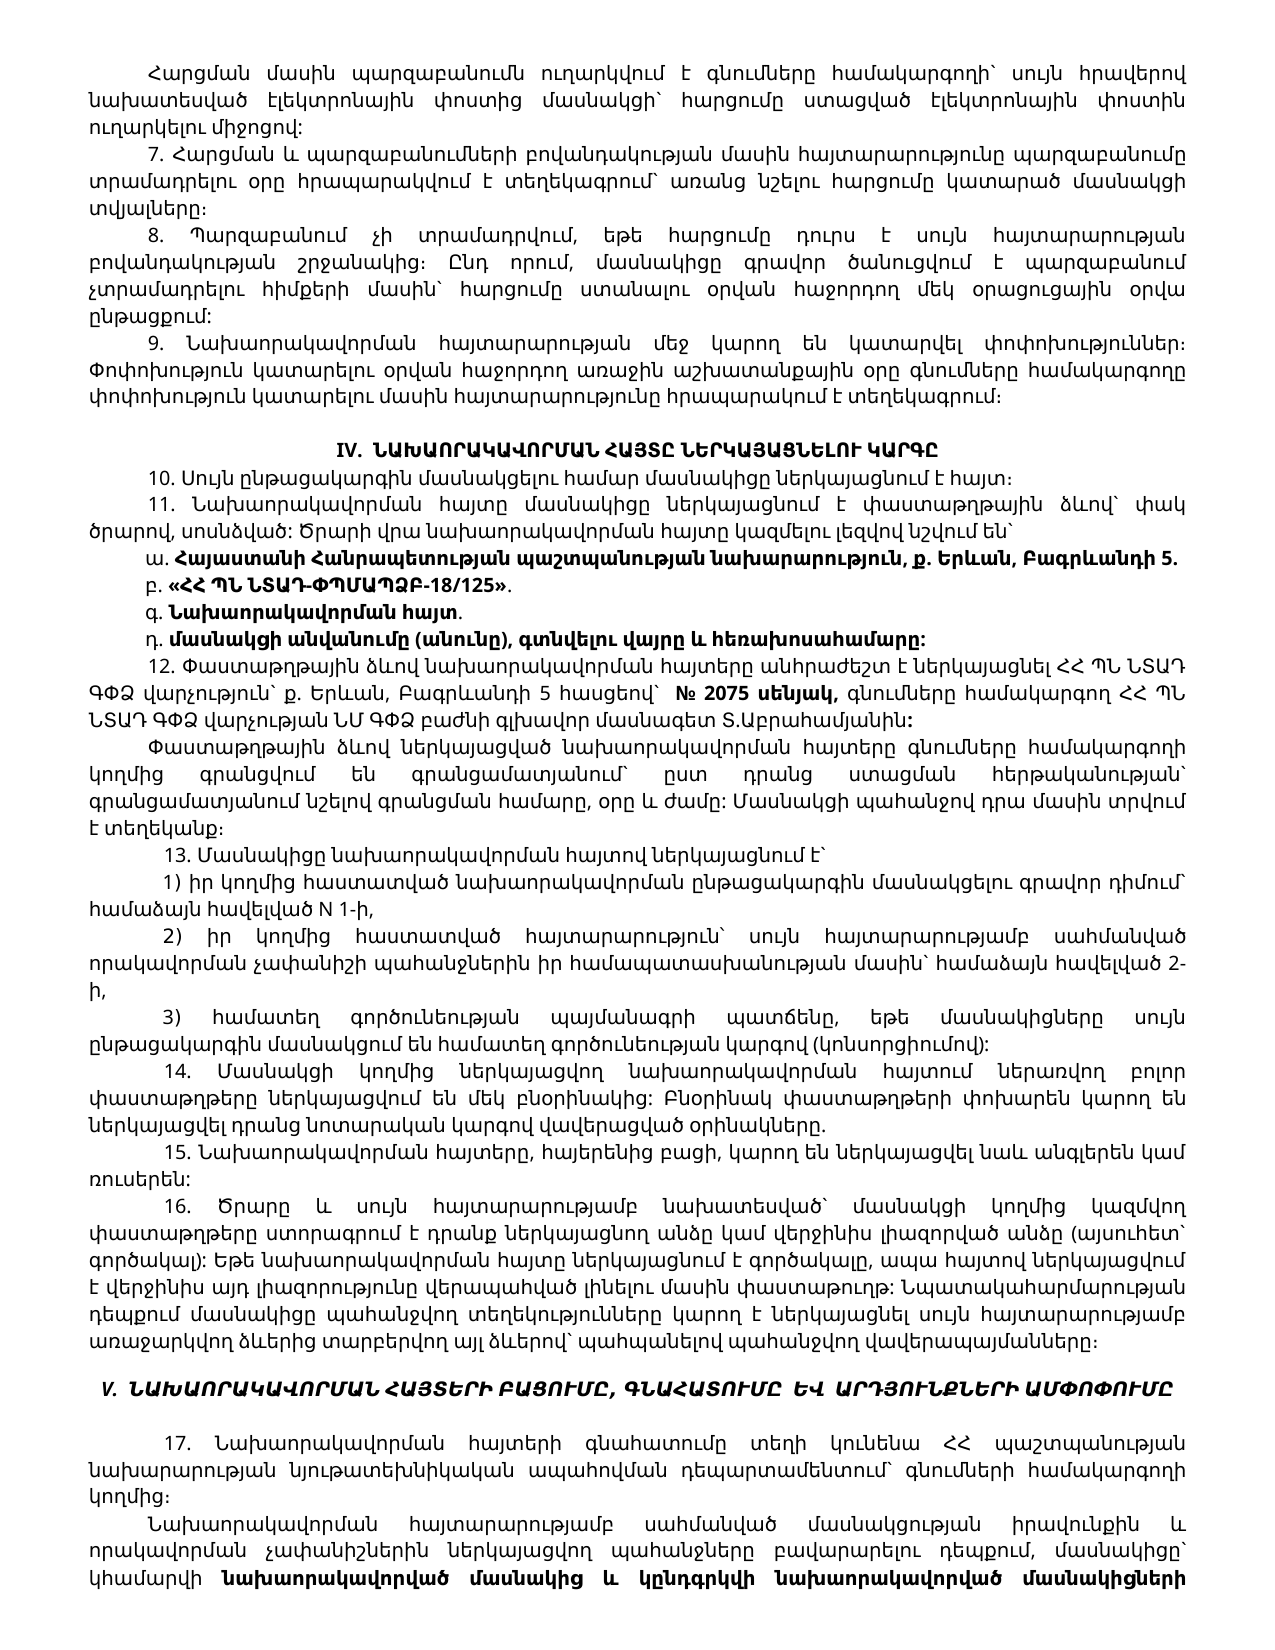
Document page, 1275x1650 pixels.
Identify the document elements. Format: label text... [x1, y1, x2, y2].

text 8. Պարզաբանում չի տրամադրվում, եթե հարցումը դուրս է սույն հայտարարության բովանդակության շրջանակից։ Ընդ որում, մասնակիցը գրավոր ծանուցվում է պարզաբանում չտրամադրելու հիմքերի մասին` հարցումը ստանալու օրվան հաջորդող մեկ օրացուցային օրվա ընթացքում: [89, 221, 1186, 329]
text 11. Նախաորակավորման հայտը մասնակիցը ներկայացնում է փաստաթղթային ձևով` փակ ծրարով, սոսնձված: Ծրարի վրա նախաորակավորման հայտը կազմելու լեզվով նշվում են` [89, 491, 1186, 545]
text 13. Մասնակիցը նախաորակավորման հայտով ներկայացնում է` [89, 841, 1186, 868]
text 15. Նախաորակավորման հայտերը, հայերենից բացի, կարող են ներկայացվել նաև անգլերեն կամ ռուսերեն: [89, 1138, 1186, 1192]
text 3) համատեղ գործունեության պայմանագրի պատճենը, եթե մասնակիցները սույն ընթացակարգին մասնակցում են համատեղ գործունեության կարգով (կոնսորցիումով): [89, 1003, 1186, 1057]
text 17. Նախաորակավորման հայտերի գնահատումը տեղի կունենա ՀՀ պաշտպանության նախարարության նյութատեխնիկական ապահովման դեպարտամենտում` գնումների համակարգողի կողմից։ [89, 1429, 1186, 1510]
text 7. Հարցման և պարզաբանումների բովանդակության մասին հայտարարությունը պարզաբանումը տրամադրելու օրը հրապարակվում է տեղեկագրում` առանց նշելու հարցումը կատարած մասնակցի տվյալները։ [89, 140, 1186, 221]
text դ. մասնակցի անվանումը (անունը), գտնվելու վայրը և հեռախոսահամարը: [89, 626, 1186, 653]
text 12. Փաստաթղթային ձևով նախաորակավորման հայտերը անհրաժեշտ է ներկայացնել ՀՀ ՊՆ ՆՏԱԴ ԳՓՁ վարչություն` ք. Երևան, Բագրևանդի 5 հասցեով` № 2075 սենյակ, գնումները համակարգող ՀՀ ՊՆ ՆՏԱԴ ԳՓՁ վարչության ՆՄ ԳՓՁ բաժնի գլխավոր մասնագետ Տ.Աբրահամյանին: [89, 653, 1186, 733]
text IV. ՆԱԽԱՈՐԱԿԱՎՈՐՄԱՆ ՀԱՅՏԸ ՆԵՐԿԱՅԱՑՆԵԼՈՒ ԿԱՐԳԸ [89, 410, 1186, 464]
text 10. Սույն ընթացակարգին մասնակցելու համար մասնակիցը ներկայացնում է հայտ։ [89, 464, 1186, 491]
text 9. Նախաորակավորման հայտարարության մեջ կարող են կատարվել փոփոխություններ։ Փոփոխություն կատարելու օրվան հաջորդող առաջին աշխատանքային օրը գնումները համակարգողը փոփոխություն կատարելու մասին հայտարարությունը հրապարակում է տեղեկագրում։ [89, 329, 1186, 410]
text 1) իր կողմից հաստատված նախաորակավորման ընթացակարգին մասնակցելու գրավոր դիմում` համաձայն հավելված N 1-ի, [89, 868, 1186, 922]
text Հարցման մասին պարզաբանումն ուղարկվում է գնումները համակարգողի` սույն հրավերով նախատեսված էլեկտրոնային փոստից մասնակցի` հարցումը ստացված էլեկտրոնային փոստին ուղարկելու միջոցով: [89, 59, 1186, 140]
text 14. Մասնակցի կողմից ներկայացվող նախաորակավորման հայտում ներառվող բոլոր փաստաթղթերը ներկայացվում են մեկ բնօրինակից: Բնօրինակ փաստաթղթերի փոխարեն կարող են ներկայացվել դրանց նոտարական կարգով վավերացված օրինակները. [89, 1057, 1186, 1138]
text V. ՆԱԽԱՈՐԱԿԱՎՈՐՄԱՆ ՀԱՅՏԵՐԻ ԲԱՑՈՒՄԸ, ԳՆԱՀԱՏՈՒՄԸ ԵՎ ԱՐԴՅՈՒՆՔՆԵՐԻ ԱՄՓՈՓՈՒՄԸ [89, 1375, 1186, 1402]
text գ. Նախաորակավորման հայտ. [89, 599, 1186, 626]
text 2) իր կողմից հաստատված հայտարարություն՝ սույն հայտարարությամբ սահմանված որակավորման չափանիշի պահանջներին իր համապատասխանության մասին` համաձայն հավելված 2-ի, [89, 922, 1186, 1003]
text Փաստաթղթային ձևով ներկայացված նախաորակավորման հայտերը գնումները համակարգողի կողմից գրանցվում են գրանցամատյանում` ըստ դրանց ստացման հերթականության` գրանցամատյանում նշելով գրանցման համարը, օրը և ժամը: Մասնակցի պահանջով դրա մասին տրվում է տեղեկանք։ [89, 733, 1186, 841]
text բ. «ՀՀ ՊՆ ՆՏԱԴ-ՓՊՄԱՊՁԲ-18/125». [89, 572, 1186, 599]
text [89, 1510, 1186, 1591]
text ա. Հայաստանի Հանրապետության պաշտպանության նախարարություն, ք. Երևան, Բագրևանդի 5. [89, 545, 1186, 572]
text 16. Ծրարը և սույն հայտարարությամբ նախատեսված` մասնակցի կողմից կազմվող փաստաթղթերը ստորագրում է դրանք ներկայացնող անձը կամ վերջինիս լիազորված անձը (այսուհետ` գործակալ): Եթե նախաորակավորման հայտը ներկայացնում է գործակալը, ապա հայտով ներկայացվում է վերջինիս այդ լիազորությունը վերապահված լինելու մասին փաստաթուղթ: Նպատակահարմարության դեպքում մասնակիցը պահանջվող տեղեկությունները կարող է ներկայացնել սույն հայտարարությամբ առաջարկվող ձևերից տարբերվող այլ ձևերով` պահպանելով պահանջվող վավերապայմանները։ [89, 1192, 1186, 1354]
